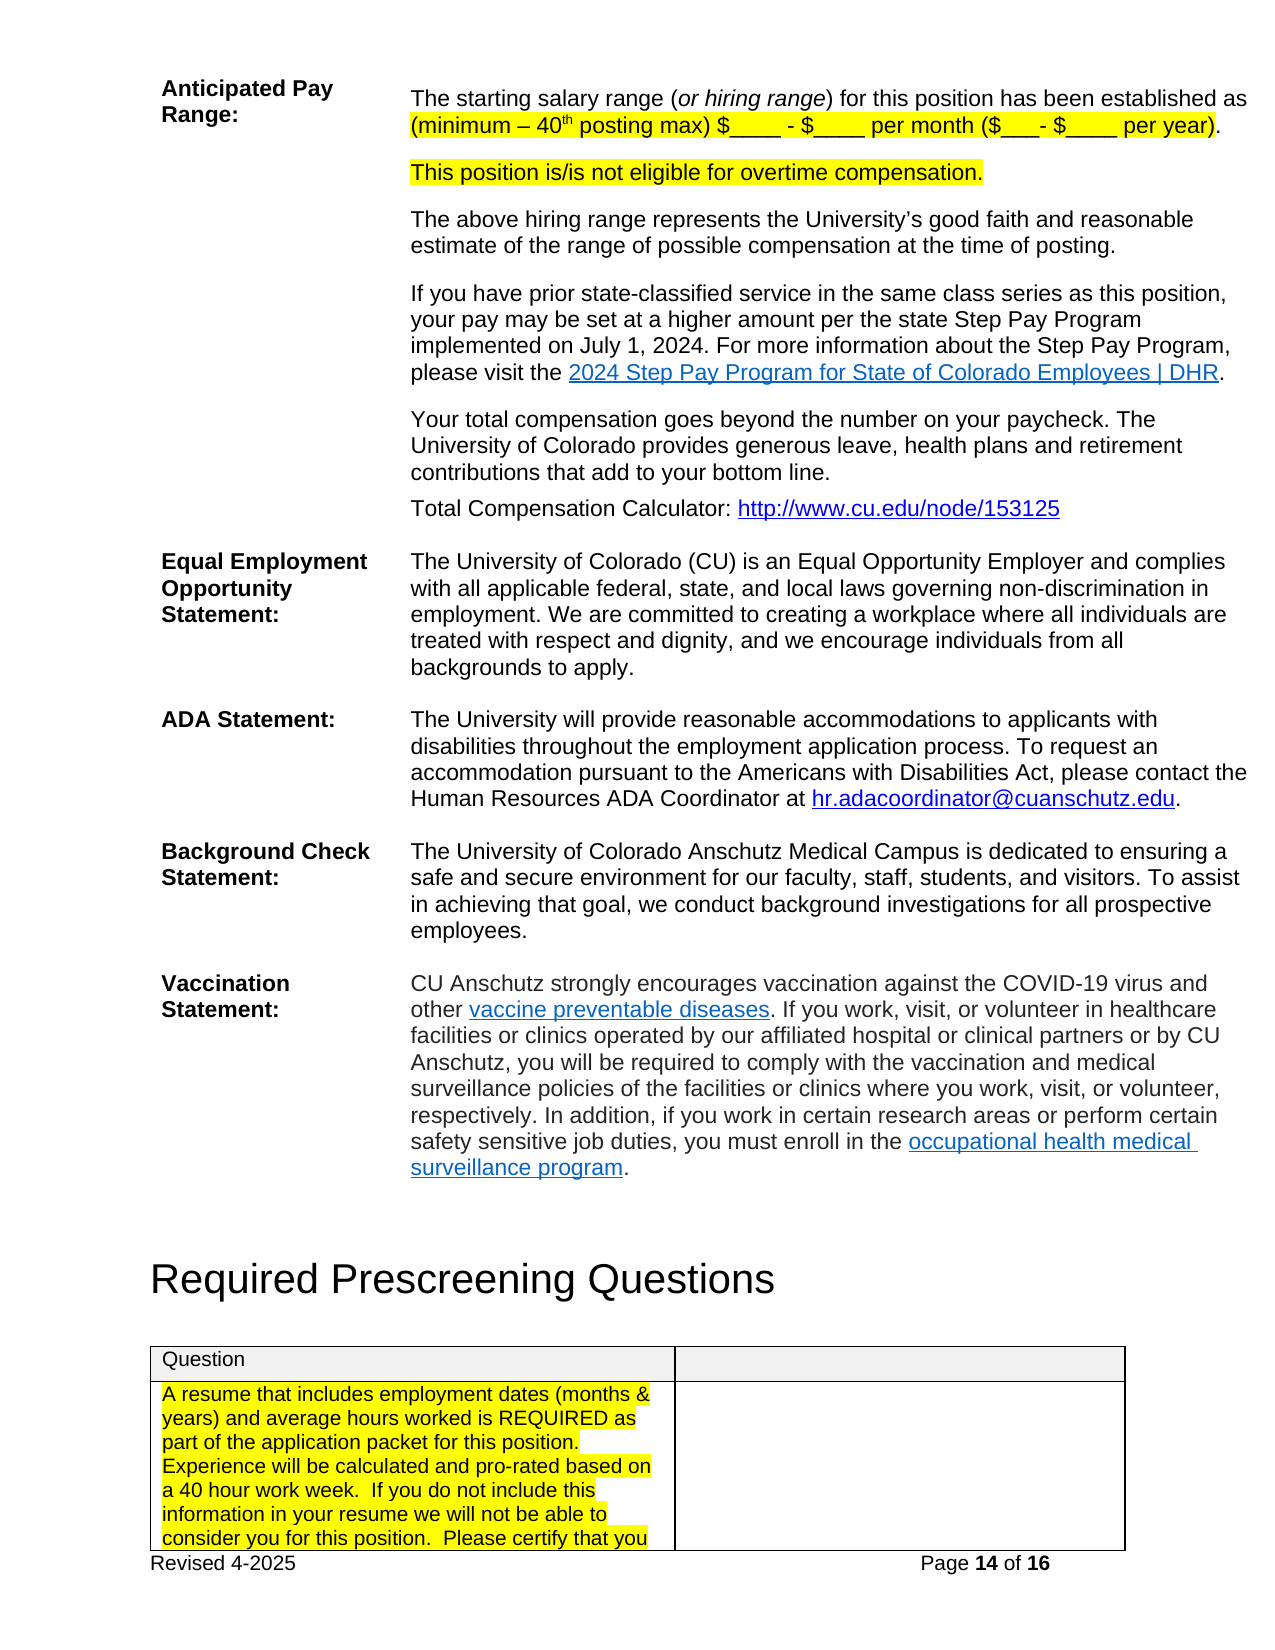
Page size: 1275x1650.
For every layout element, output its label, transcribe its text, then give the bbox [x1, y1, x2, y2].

table_cell The University of Colorado (CU) is an Equal Opportunity Employer and complies with all applicable federal, state, and local laws governing non-discrimination in employment. We are committed to creating a workplace where all individuals are treated with respect and dignity, and we encourage individuals from all backgrounds to apply. [395, 548, 1266, 680]
table_cell Equal Employment Opportunity Statement: [150, 548, 395, 680]
table_cell Anticipated Pay Range: [150, 75, 395, 548]
table_cell The starting salary range (or hiring range) for this position has been established as (minimum – 40th posting max) $____ - $____ per month ($___- $____ per year). This position is/is not eligible for overtime compensation. The above hiring range represents the University’s good faith and reasonable estimate of the range of possible compensation at the time of posting. If you have prior state-classified service in the same class series as this position, your pay may be set at a higher amount per the state Step Pay Program implemented on July 1, 2024. For more information about the Step Pay Program, please visit the 2024 Step Pay Program for State of Colorado Employees | DHR. Your total compensation goes beyond the number on your paycheck. The University of Colorado provides generous leave, health plans and retirement contributions that add to your bottom line. Total Compensation Calculator: http://www.cu.edu/node/153125 [395, 75, 1266, 548]
table_header [676, 1347, 1124, 1381]
table_header Question [151, 1347, 674, 1381]
table_cell The University will provide reasonable accommodations to applicants with disabilities throughout the employment application process. To request an accommodation pursuant to the Americans with Disabilities Act, please contact the Human Resources ADA Coordinator at hr.adacoordinator@cuanschutz.edu​. [395, 680, 1266, 812]
table_cell [676, 1382, 1124, 1550]
table_cell CU Anschutz strongly encourages vaccination against the COVID-19 virus and other vaccine preventable diseases. If you work, visit, or volunteer in healthcare facilities or clinics operated by our affiliated hospital or clinical partners or by CU Anschutz, you will be required to comply with the vaccination and medical surveillance policies of the facilities or clinics where you work, visit, or volunteer, respectively. In addition, if you work in certain research areas or perform certain safety sensitive job duties, you must enroll in the occupational health medical surveillance program. [395, 944, 1266, 1207]
table_cell ADA Statement: [150, 680, 395, 812]
table_cell The University of Colorado Anschutz Medical Campus is dedicated to ensuring a safe and secure environment for our faculty, staff, students, and visitors. To assist in achieving that goal, we conduct background investigations for all prospective employees. [395, 812, 1266, 943]
text Required Prescreening Questions [150, 1255, 1125, 1303]
table_cell Background Check Statement: [150, 812, 395, 943]
table_cell Vaccination Statement: [150, 944, 395, 1207]
